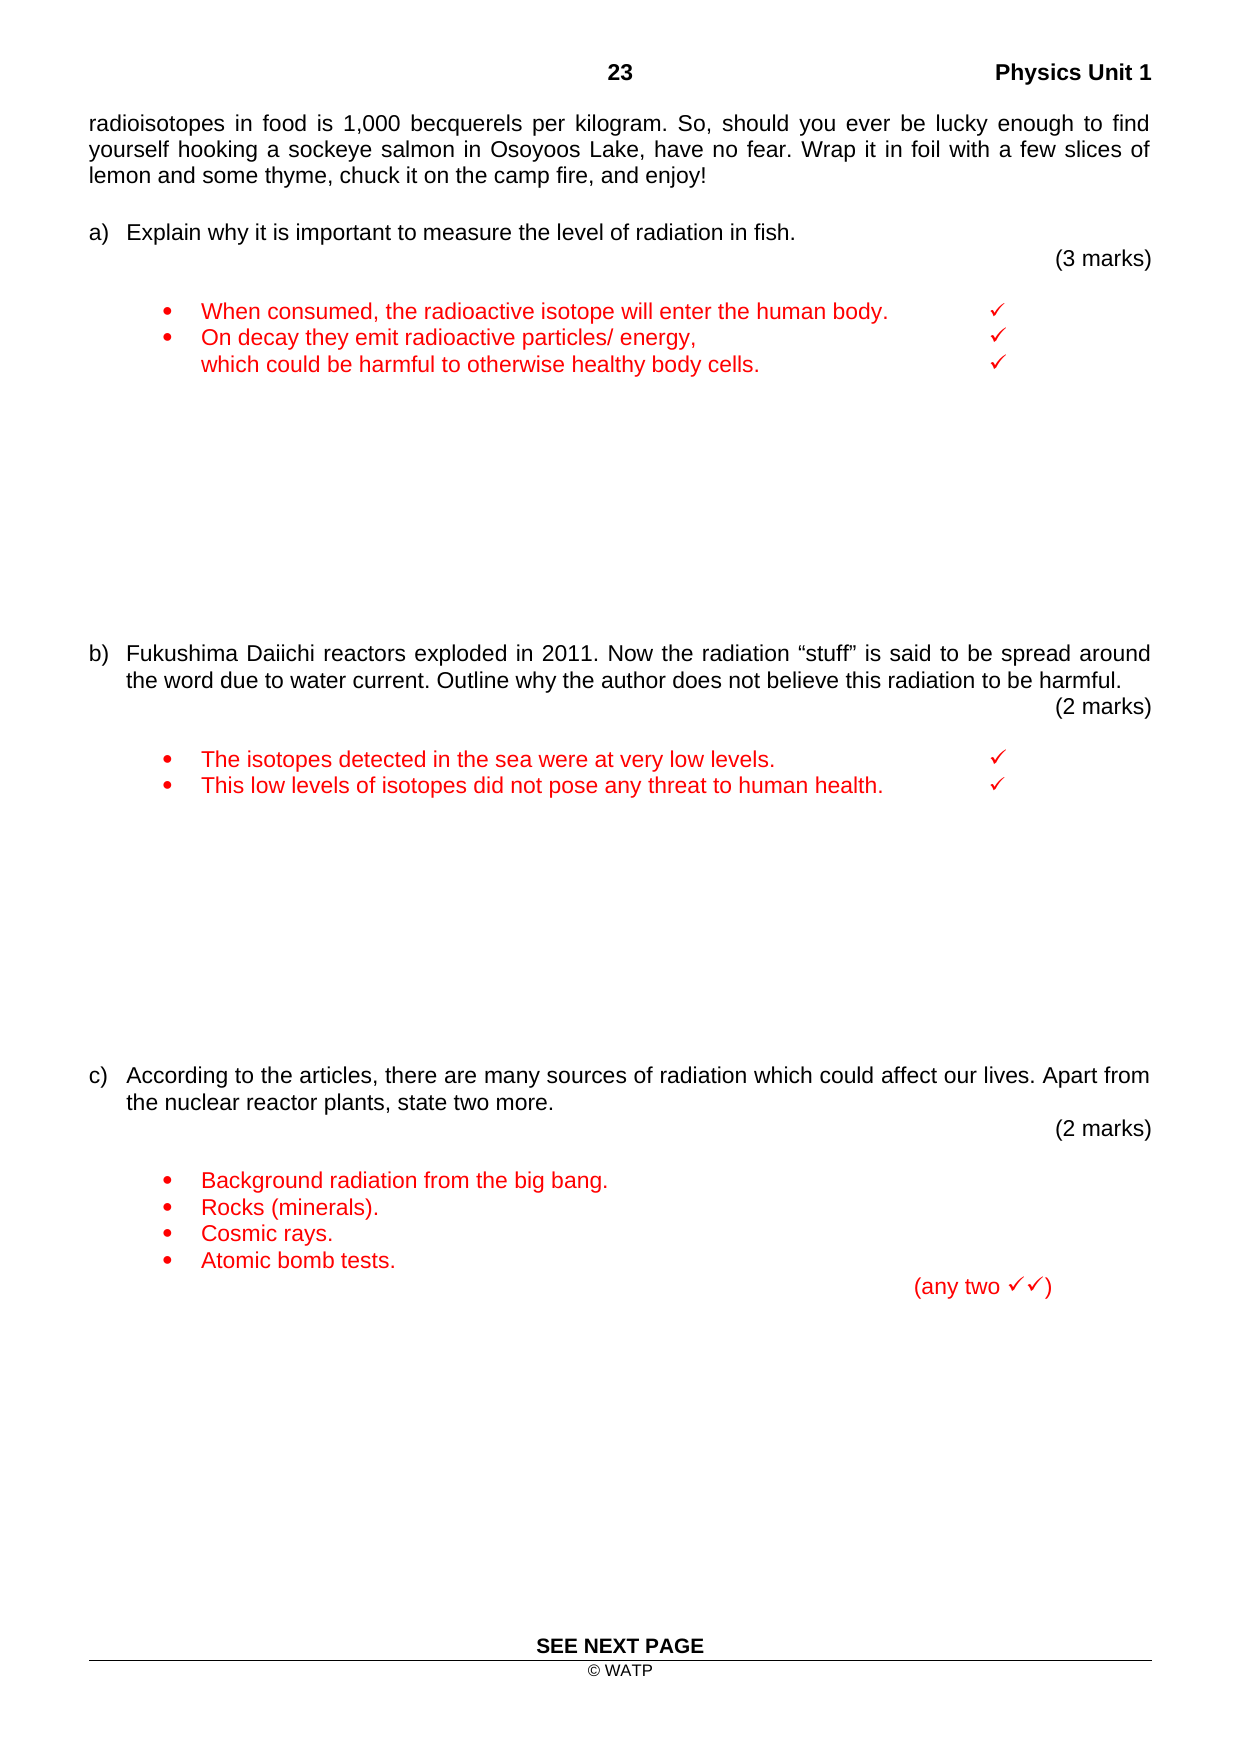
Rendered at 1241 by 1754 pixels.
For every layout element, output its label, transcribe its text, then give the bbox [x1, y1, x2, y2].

list Cosmic rays. [163, 1220, 1152, 1247]
text (2 marks) [89, 693, 1152, 719]
list Explain why it is important to measure the level of radiation in fish. [89, 219, 1152, 245]
list The isotopes detected in the sea were at very low levels. [163, 746, 1152, 772]
text (3 marks) [89, 245, 1152, 271]
list Fukushima Daiichi reactors exploded in 2011. Now the radiation “stuff” is said to be spread around the word due to water current. Outline why the author does not believe this radiation to be harmful. [89, 640, 1152, 693]
list When consumed, the radioactive isotope will enter the human body. [163, 298, 1152, 324]
list This low levels of isotopes did not pose any threat to human health. [163, 772, 1152, 798]
list According to the articles, there are many sources of radiation which could affect our lives. Apart from the nuclear reactor plants, state two more. [89, 1062, 1152, 1115]
list Background radiation from the big bang. [163, 1167, 1152, 1194]
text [89, 109, 1152, 188]
list which could be harmful to otherwise healthy body cells. [201, 351, 1152, 377]
text (2 marks) [89, 1115, 1152, 1141]
list Atomic bomb tests. [163, 1247, 1152, 1273]
list On decay they emit radioactive particles/ energy, [163, 324, 1152, 351]
text (any two ) [914, 1273, 1152, 1299]
list Rocks (minerals). [163, 1194, 1152, 1220]
